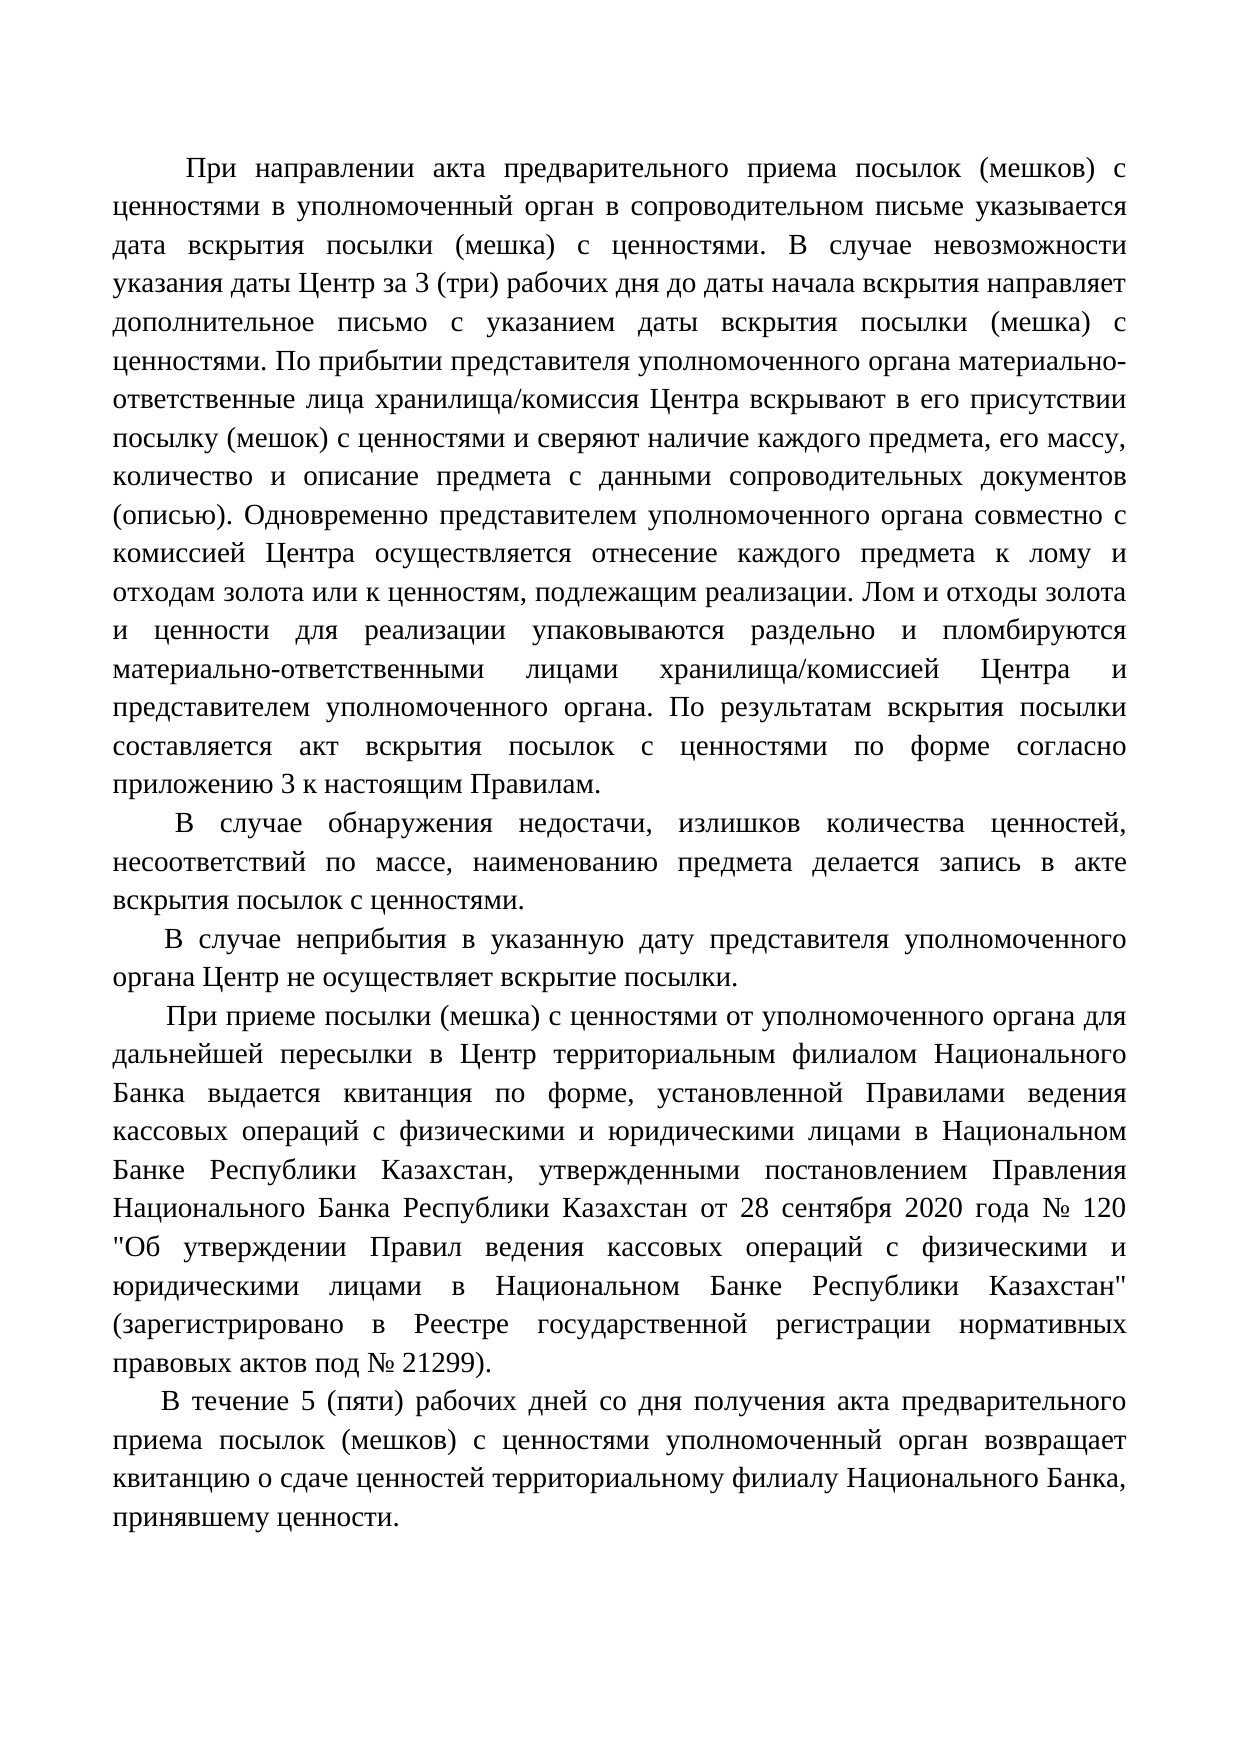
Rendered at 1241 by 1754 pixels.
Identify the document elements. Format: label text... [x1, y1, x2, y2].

text В случае обнаружения недостачи, излишков количества ценностей, несоответствий по массе, наименованию предмета делается запись в акте вскрытия посылок с ценностями. [112, 805, 1128, 916]
text В случае неприбытия в указанную дату представителя уполномоченного органа Центр не осуществляет вскрытие посылки. [112, 921, 1128, 993]
text В течение 5 (пяти) рабочих дней со дня получения акта предварительного приема посылок (мешков) с ценностями уполномоченный орган возвращает квитанцию о сдаче ценностей территориальному филиалу Национального Банка, принявшему ценности. [112, 1383, 1128, 1532]
text При приеме посылки (мешка) с ценностями от уполномоченного органа для дальнейшей пересылки в Центр территориальным филиалом Национального Банка выдается квитанция по форме, установленной Правилами ведения кассовых операций с физическими и юридическими лицами в Национальном Банке Республики Казахстан, утвержденными постановлением Правления Национального Банка Республики Казахстан от 28 сентября 2020 года № 120 "Об утверждении Правил ведения кассовых операций с физическими и юридическими лицами в Национальном Банке Республики Казахстан" (зарегистрировано в Реестре государственной регистрации нормативных правовых актов под № 21299). [112, 998, 1128, 1378]
text При направлении акта предварительного приема посылок (мешков) с ценностями в уполномоченный орган в сопроводительном письме указывается дата вскрытия посылки (мешка) с ценностями. В случае невозможности указания даты Центр за 3 (три) рабочих дня до даты начала вскрытия направляет дополнительное письмо с указанием даты вскрытия посылки (мешка) с ценностями. По прибытии представителя уполномоченного органа материально-ответственные лица хранилища/комиссия Центра вскрывают в его присутствии посылку (мешок) с ценностями и сверяют наличие каждого предмета, его массу, количество и описание предмета с данными сопроводительных документов (описью). Одновременно представителем уполномоченного органа совместно с комиссией Центра осуществляется отнесение каждого предмета к лому и отходам золота или к ценностям, подлежащим реализации. Лом и отходы золота и ценности для реализации упаковываются раздельно и пломбируются материально-ответственными лицами хранилища/комиссией Центра и представителем уполномоченного органа. По результатам вскрытия посылки составляется акт вскрытия посылок с ценностями по форме согласно приложению 3 к настоящим Правилам. [112, 150, 1128, 800]
